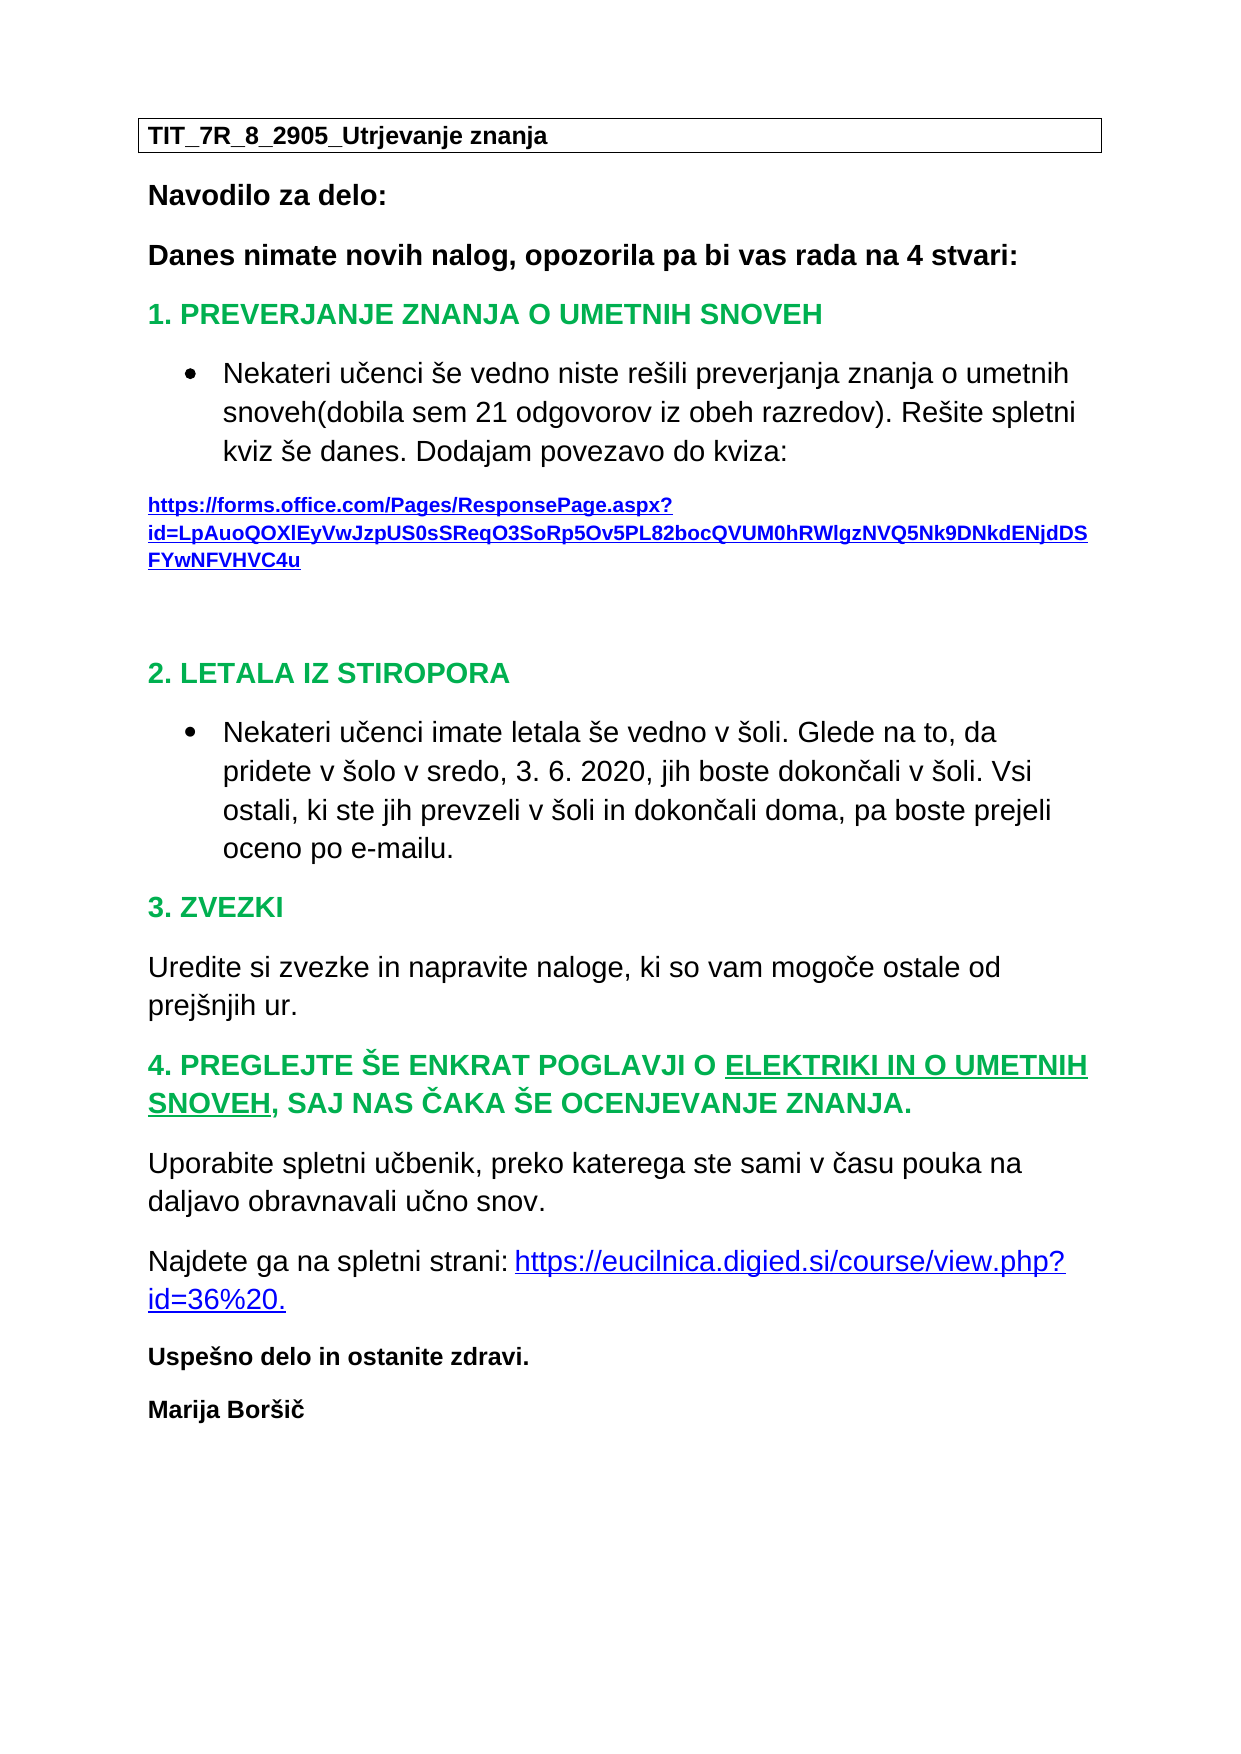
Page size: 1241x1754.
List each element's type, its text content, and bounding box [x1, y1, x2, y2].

text Uporabite spletni učbenik, preko katerega ste sami v času pouka na daljavo obravnavali učno snov. [148, 1146, 1093, 1218]
text 2. LETALA IZ STIROPORA [148, 656, 1093, 689]
text Navodilo za delo: [148, 178, 1093, 212]
text 3. ZVEZKI [148, 890, 1093, 924]
list Nekateri učenci imate letala še vedno v šoli. Glede na to, da pridete v šolo v sredo, 3. 6. 2020, jih boste dokončali v šoli. Vsi ostali, ki ste jih prevzeli v šoli in dokončali doma, pa boste prejeli oceno po e-mailu. [185, 715, 1093, 864]
text 1. PREVERJANJE ZNANJA O UMETNIH SNOVEH [148, 297, 1093, 331]
list Nekateri učenci še vedno niste rešili preverjanja znanja o umetnih snoveh(dobila sem 21 odgovorov iz obeh razredov). Rešite spletni kviz še danes. Dodajam povezavo do kviza: [185, 356, 1093, 467]
text TIT_7R_8_2905_Utrjevanje znanja [139, 119, 1101, 152]
text 4. PREGLEJTE ŠE ENKRAT POGLAVJI O ELEKTRIKI IN O UMETNIH SNOVEH, SAJ NAS ČAKA ŠE OCENJEVANJE ZNANJA. [148, 1048, 1093, 1120]
text Danes nimate novih nalog, opozorila pa bi vas rada na 4 stvari: [148, 238, 1093, 271]
text https://forms.office.com/Pages/ResponsePage.aspx?id=LpAuoQOXlEyVwJzpUS0sSReqO3SoRp5Ov5PL82bocQVUM0hRWlgzNVQ5Nk9DNkdENjdDSFYwNFVHVC4u [148, 493, 1093, 572]
text Najdete ga na spletni strani: https://eucilnica.digied.si/course/view.php?id=36%20. [148, 1243, 1093, 1316]
text Uspešno delo in ostanite zdravi. [148, 1341, 1093, 1370]
text Marija Boršič [148, 1395, 1093, 1424]
text Uredite si zvezke in napravite naloge, ki so vam mogoče ostale od prejšnjih ur. [148, 950, 1093, 1022]
